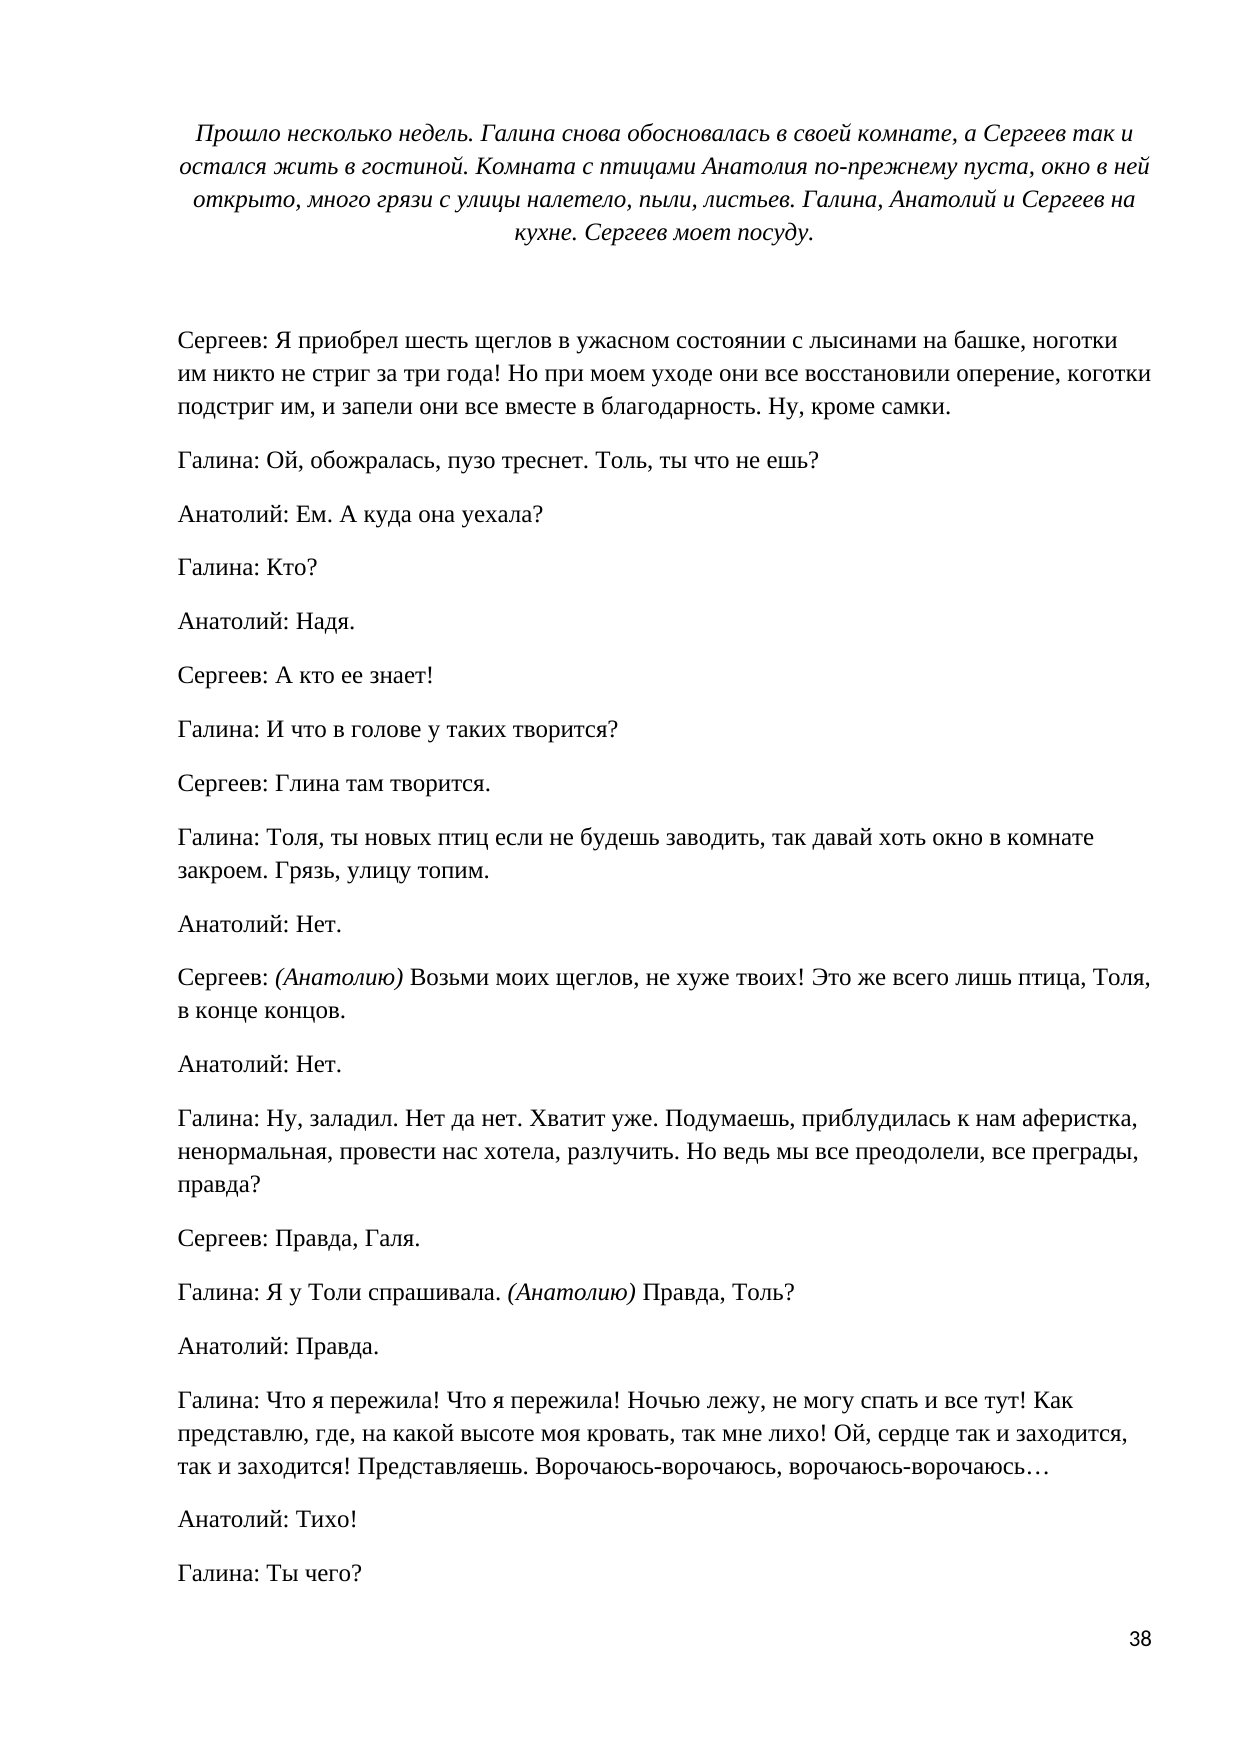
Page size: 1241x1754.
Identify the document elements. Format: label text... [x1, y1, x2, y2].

text Галина: Я у Толи спрашивала. (Анатолию) Правда, Толь? [177, 1277, 1152, 1306]
text Галина: Ой, обожралась, пузо треснет. Толь, ты что не ешь? [177, 445, 1152, 473]
text Галина: Что я пережила! Что я пережила! Ночью лежу, не могу спать и все тут! Как представлю, где, на какой высоте моя кровать, так мне лихо! Ой, сердце так и заходится, так и заходится! Представляешь. Ворочаюсь-ворочаюсь, ворочаюсь-ворочаюсь… [177, 1385, 1152, 1479]
text Сергеев: Я приобрел шесть щеглов в ужасном состоянии с лысинами на башке, ноготки им никто не стриг за три года! Но при моем уходе они все восстановили оперение, коготки подстриг им, и запели они все вместе в благодарность. Ну, кроме самки. [177, 325, 1152, 420]
text Сергеев: Правда, Галя. [177, 1223, 1152, 1252]
text Галина: Ты чего? [177, 1558, 1152, 1587]
text Анатолий: Нет. [177, 909, 1152, 937]
text Сергеев: (Анатолию) Возьми моих щеглов, не хуже твоих! Это же всего лишь птица, Толя, в конце концов. [177, 962, 1152, 1024]
text Сергеев: Глина там творится. [177, 768, 1152, 797]
text Анатолий: Ем. А куда она уехала? [177, 499, 1152, 527]
text Сергеев: А кто ее знает! [177, 660, 1152, 689]
text Галина: Толя, ты новых птиц если не будешь заводить, так давай хоть окно в комнате закроем. Грязь, улицу топим. [177, 822, 1152, 883]
text Галина: Кто? [177, 552, 1152, 581]
text Галина: Ну, заладил. Нет да нет. Хватит уже. Подумаешь, приблудилась к нам аферистка, ненормальная, провести нас хотела, разлучить. Но ведь мы все преодолели, все преграды, правда? [177, 1103, 1152, 1198]
text Прошло несколько недель. Галина снова обосновалась в своей комнате, а Сергеев так и остался жить в гостиной. Комната с птицами Анатолия по-прежнему пуста, окно в ней открыто, много грязи с улицы налетело, пыли, листьев. Галина, Анатолий и Сергеев на кухне. Сергеев моет посуду. [177, 118, 1152, 246]
text Галина: И что в голове у таких творится? [177, 714, 1152, 743]
text Анатолий: Нет. [177, 1049, 1152, 1078]
text Анатолий: Правда. [177, 1331, 1152, 1359]
text Анатолий: Тихо! [177, 1504, 1152, 1533]
text Анатолий: Надя. [177, 606, 1152, 635]
